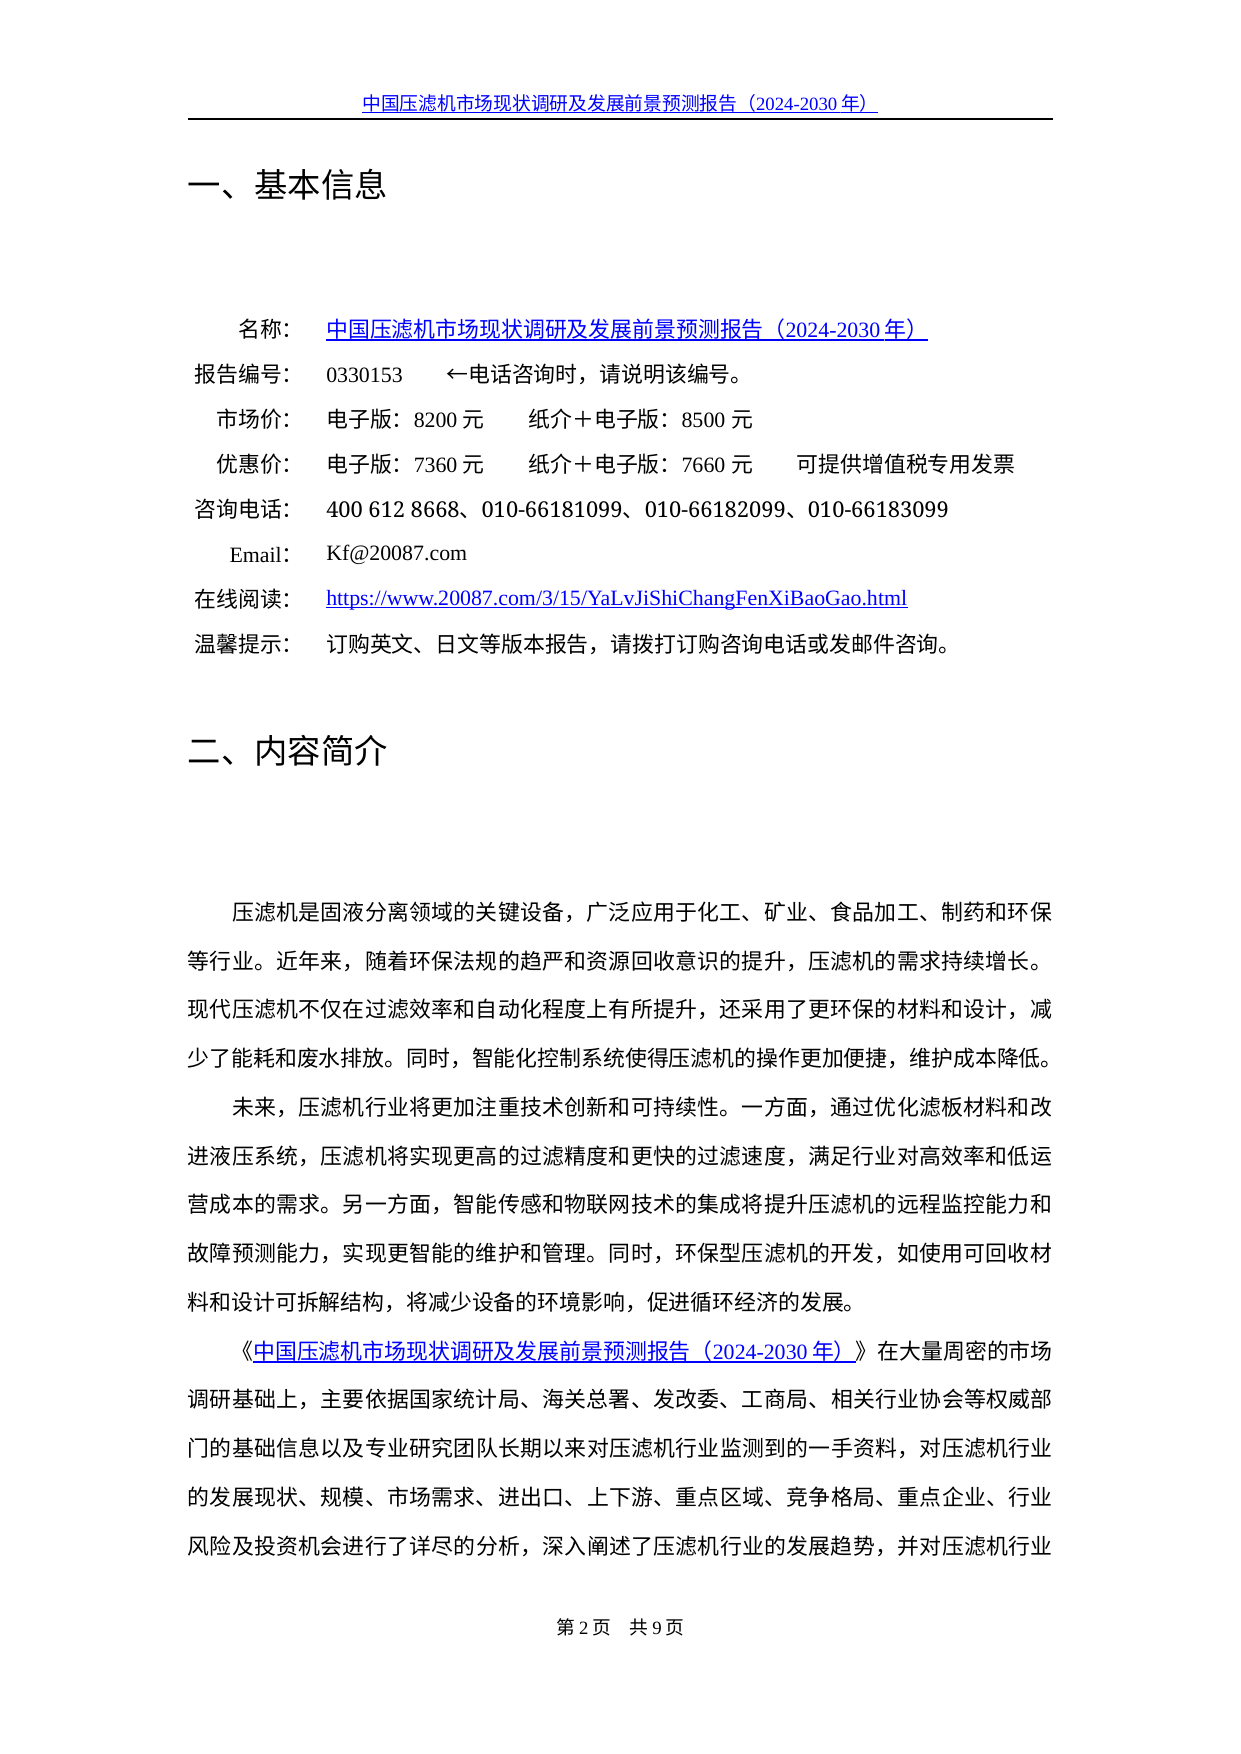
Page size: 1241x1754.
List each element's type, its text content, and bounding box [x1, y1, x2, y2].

table_cell 电子版：7360 元 纸介＋电子版：7660 元 可提供增值税专用发票 [315, 447, 1073, 492]
table_cell 温馨提示： [167, 627, 315, 672]
table_cell 优惠价： [167, 447, 315, 492]
table_header 名称： [167, 312, 315, 357]
table_cell 400 612 8668、010-66181099、010-66182099、010-66183099 [315, 492, 1073, 537]
title 二、内容简介 [187, 717, 1053, 782]
table_header 中国压滤机市场现状调研及发展前景预测报告（2024-2030年） [315, 312, 1073, 357]
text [187, 894, 1053, 1561]
table_cell 市场价： [167, 402, 315, 447]
title 一、基本信息 [187, 150, 1053, 215]
table_cell 0330153 ←电话咨询时，请说明该编号。 [315, 357, 1073, 402]
table_cell Kf@20087.com [315, 537, 1073, 582]
table_cell 订购英文、日文等版本报告，请拨打订购咨询电话或发邮件咨询。 [315, 627, 1073, 672]
table_cell 咨询电话： [167, 492, 315, 537]
table_cell 报告编号： [167, 357, 315, 402]
table_cell [315, 582, 1073, 627]
table_cell 在线阅读： [167, 582, 315, 627]
table_cell 电子版：8200 元 纸介＋电子版：8500 元 [315, 402, 1073, 447]
table_cell Email： [167, 537, 315, 582]
